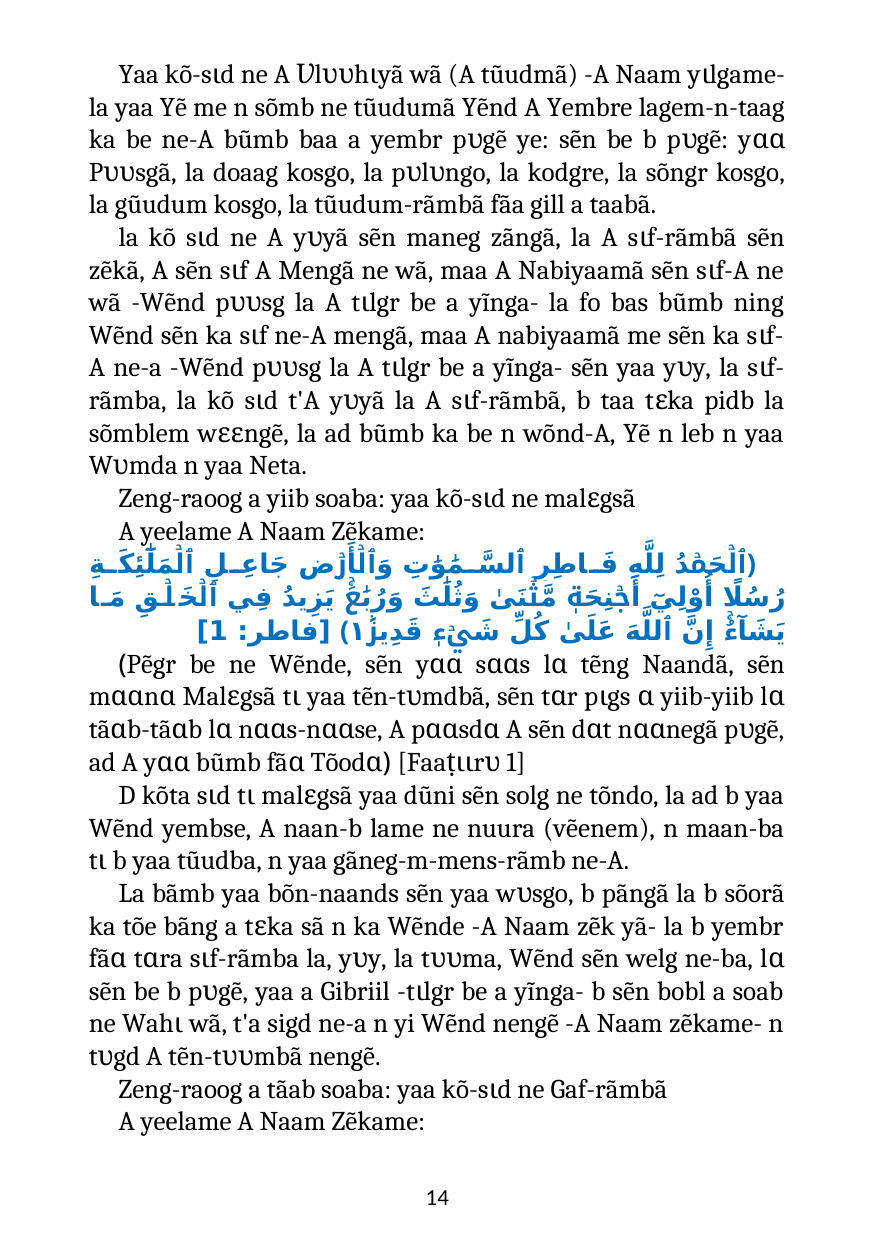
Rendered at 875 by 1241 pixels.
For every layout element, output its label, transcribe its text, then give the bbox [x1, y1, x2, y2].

text A yeelame A Naam Zẽkame: [89, 1106, 785, 1137]
text ﴾Pẽgr be ne Wẽnde, sẽn yɑɑ sɑɑs lɑ tẽng Naandã, sẽn mɑɑnɑ Malεgsã tɩ yaa tẽn-tʋmdbã, sẽn tɑr pɩgs ɑ yiib-yiib lɑ tãɑb-tãɑb lɑ nɑɑs-nɑɑse, A pɑɑsdɑ A sẽn dɑt nɑɑnegã pʋgẽ, ad A yɑɑ bũmb fãɑ Tõodɑ﴿ [Faaṭɩɩrʋ 1] [89, 648, 785, 779]
text D kõta sɩd tɩ malεgsã yaa dũni sẽn solg ne tõndo, la ad b yaa Wẽnd yembse, A naan-b lame ne nuura (vẽenem), n maan-ba tɩ b yaa tũudba, n yaa gãneg-m-mens-rãmb ne-A. [89, 780, 785, 877]
text Zeng-raoog a yiib soaba: yaa kõ-sɩd ne malεgsã [89, 483, 785, 514]
text la kõ sɩd ne A yʋyã sẽn maneg zãngã, la A sɩf-rãmbã sẽn zẽkã, A sẽn sɩf A Mengã ne wã, maa A Nabiyaamã sẽn sɩf-A ne wã -Wẽnd pʋʋsg la A tɩlgr be a yĩnga- la fo bas bũmb ning Wẽnd sẽn ka sɩf ne-A mengã, maa A nabiyaamã me sẽn ka sɩf-A ne-a -Wẽnd pʋʋsg la A tɩlgr be a yĩnga- sẽn yaa yʋy, la sɩf-rãmba, la kõ sɩd t'A yʋyã la A sɩf-rãmbã, b taa tεka pidb la sõmblem wεεngẽ, la ad bũmb ka be n wõnd-A, Yẽ n leb n yaa Wʋmda n yaa Neta. [89, 222, 785, 481]
text La bãmb yaa bõn-naands sẽn yaa wʋsgo, b pãngã la b sõorã ka tõe bãng a tεka sã n ka Wẽnde -A Naam zẽk yã- la b yembr fãɑ tɑra sɩf-rãmba la, yʋy, la tʋʋma, Wẽnd sẽn welg ne-ba, lɑ sẽn be b pʋgẽ, yaa a Gibriil -tɩlgr be a yĩnga- b sẽn bobl a soab ne Wahɩ wã, t'a sigd ne-a n yi Wẽnd nengẽ -A Naam zẽkame- n tʋgd A tẽn-tʋʋmbã nengẽ. [89, 878, 785, 1072]
text Yaa kõ-sɩd ne A Ʋlʋʋhɩyã wã (A tũudmã) -A Naam yɩlgame- la yaa Yẽ me n sõmb ne tũudumã Yẽnd A Yembre lagem-n-taag ka be ne-A bũmb baa a yembr pʋgẽ ye: sẽn be b pʋgẽ: yɑɑ Pʋʋsgã, la doaag kosgo, la pʋlʋngo, la kodgre, la sõngr kosgo, la gũudum kosgo, la tũudum-rãmbã fãa gill a taabã. [89, 59, 785, 221]
text Zeng-raoog a tãab soaba: yaa kõ-sɩd ne Gaf-rãmbã [89, 1074, 785, 1105]
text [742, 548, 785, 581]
text A yeelame A Naam Zẽkame: [89, 516, 785, 547]
